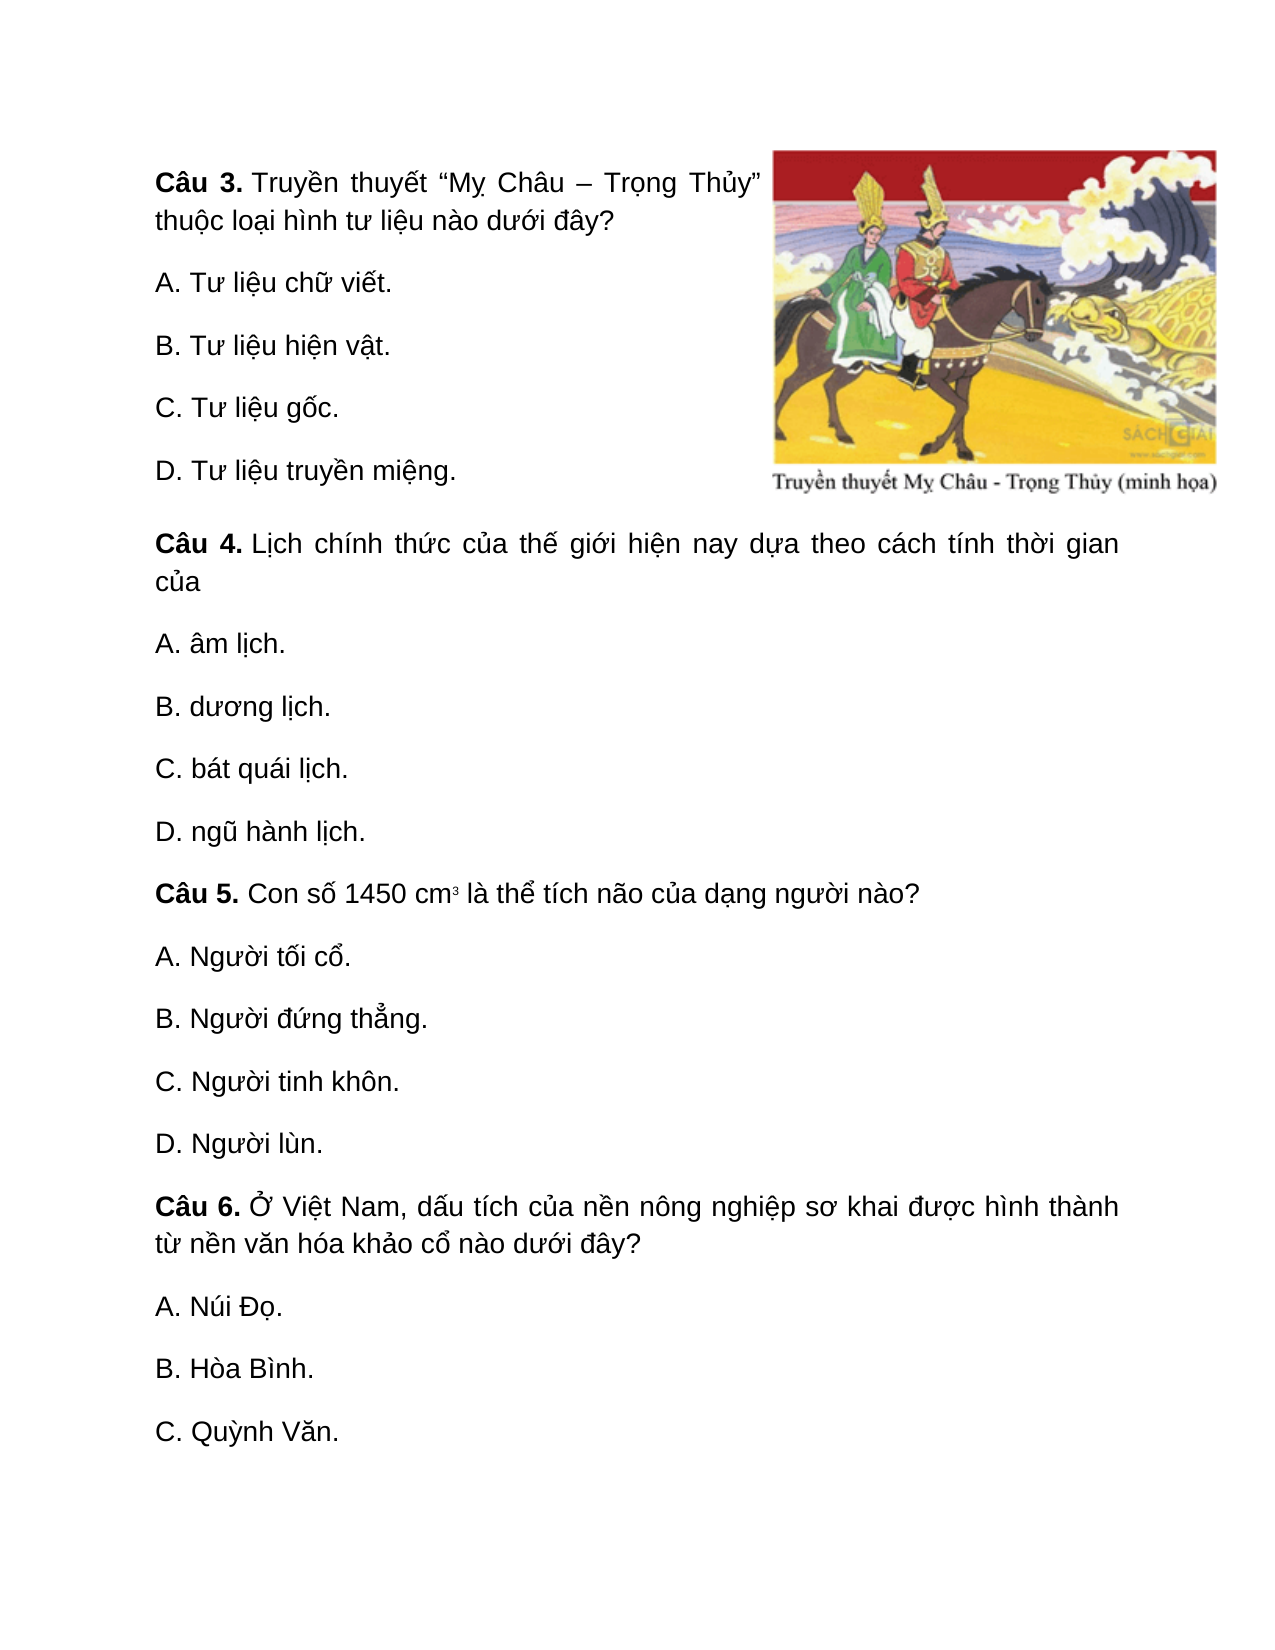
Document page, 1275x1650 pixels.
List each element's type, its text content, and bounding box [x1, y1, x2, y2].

text A. Người tối cổ. [155, 934, 1120, 972]
text B. Hòa Bình. [155, 1347, 1120, 1384]
text Câu 6. Ở Việt Nam, dấu tích của nền nông nghiệp sơ khai được hình thành từ nền văn hóa khảo cổ nào dưới đây? [155, 1184, 1120, 1259]
table_header Câu 3. Truyền thuyết “Mỵ Châu – Trọng Thủy” thuộc loại hình tư liệu nào dưới đây? A. Tư liệu chữ viết. B. Tư liệu hiện vật. C. Tư liệu gốc. D. Tư liệu truyền miệng. [150, 150, 766, 522]
picture [771, 150, 1220, 497]
text D. Người lùn. [155, 1122, 1120, 1159]
text A. âm lịch. [155, 622, 1120, 659]
text D. ngũ hành lịch. [155, 809, 1120, 847]
text B. dương lịch. [155, 684, 1120, 722]
text C. Quỳnh Văn. [155, 1409, 1120, 1447]
text Câu 4. Lịch chính thức của thế giới hiện nay dựa theo cách tính thời gian của [155, 522, 1120, 597]
text Câu 5. Con số 1450 cm3 là thể tích não của dạng người nào? [155, 872, 1120, 909]
text C. Người tinh khôn. [155, 1059, 1120, 1097]
text B. Người đứng thẳng. [155, 997, 1120, 1034]
text C. bát quái lịch. [155, 747, 1120, 784]
table_header [766, 150, 1259, 522]
text A. Núi Đọ. [155, 1284, 1120, 1322]
